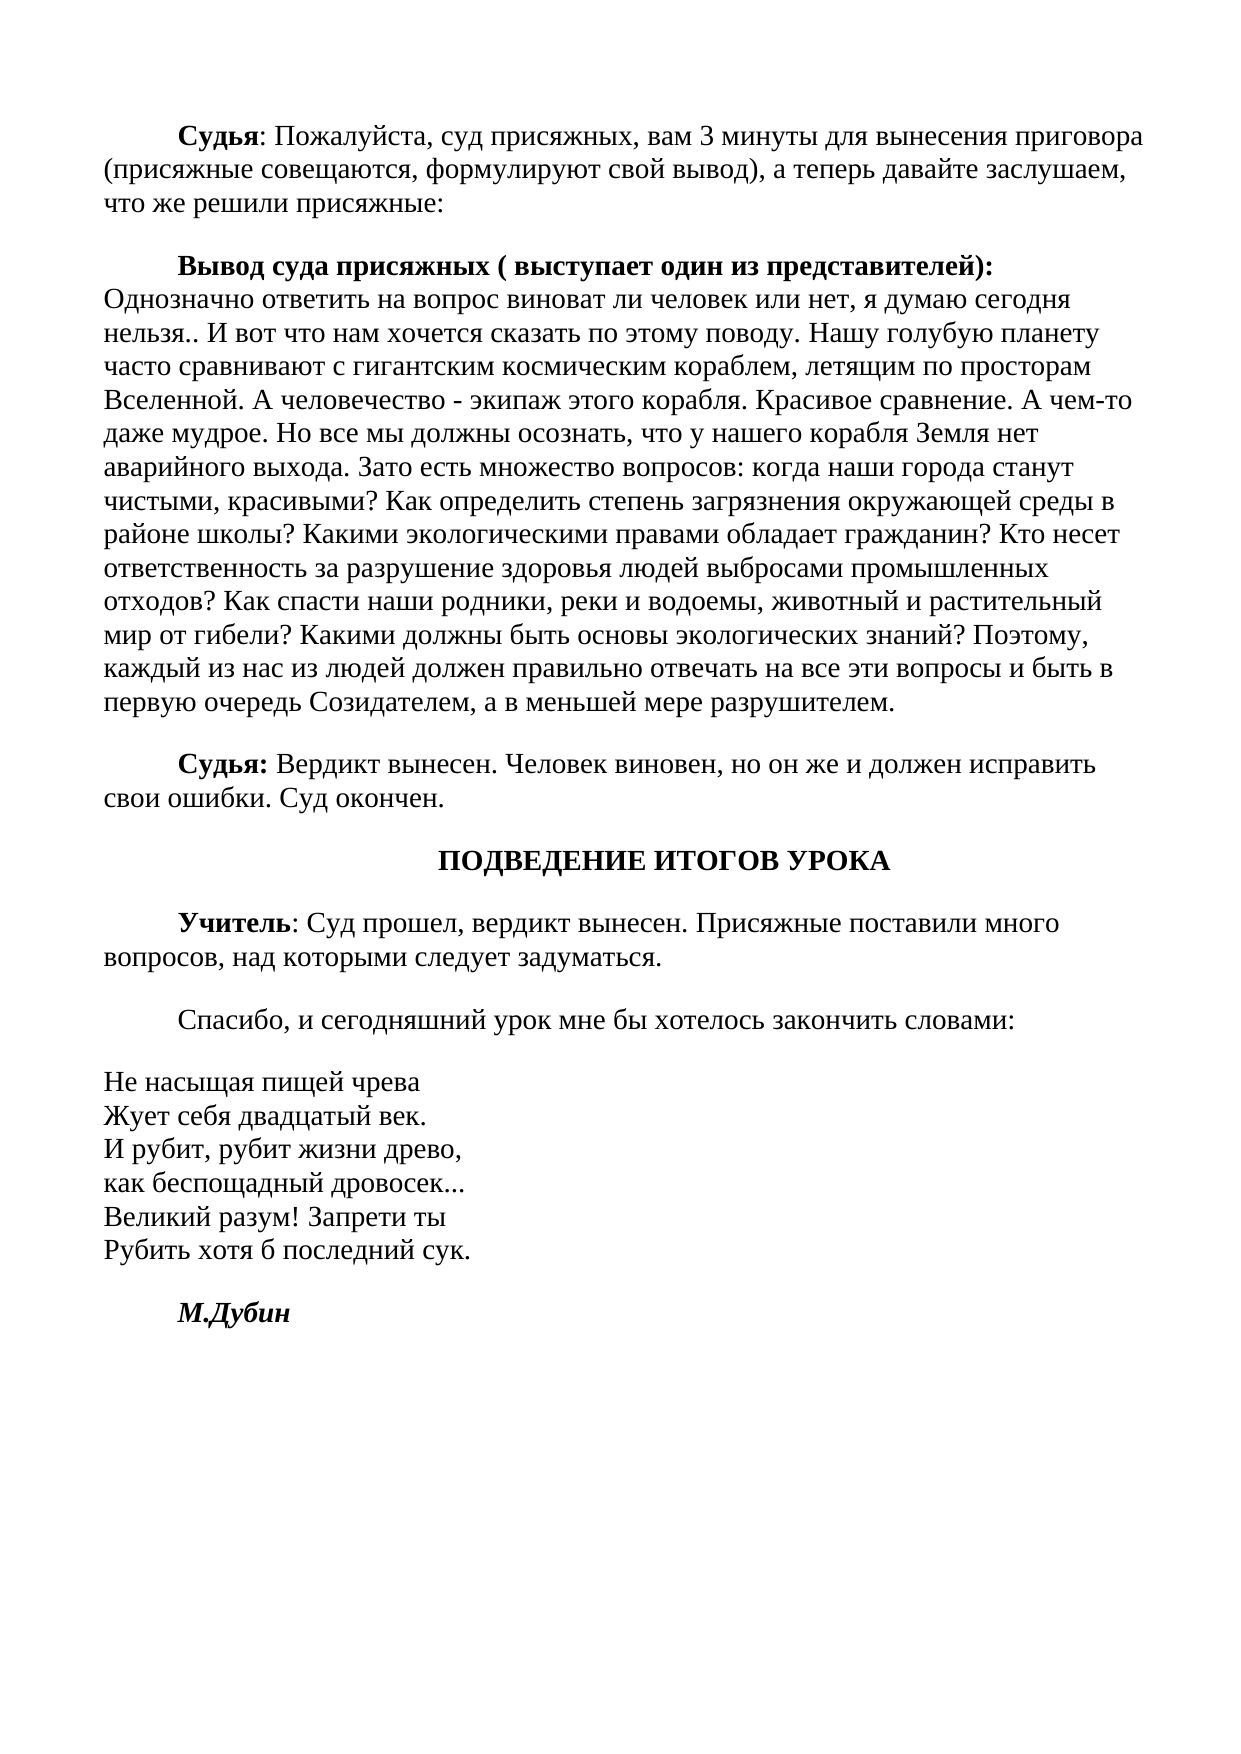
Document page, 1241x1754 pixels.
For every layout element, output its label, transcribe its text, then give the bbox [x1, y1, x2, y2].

text Судья: Вердикт вынесен. Человек виновен, но он же и должен исправить свои ошибки. Суд окончен. [103, 747, 1152, 814]
text Не насыщая пищей чрева Жует себя двадцатый век. И рубит, рубит жизни древо, как беспощадный дровосек... Великий разум! Запрети ты Рубить хотя б последний сук. [103, 1064, 1152, 1266]
text М.Дубин [177, 1295, 1152, 1328]
text Спасибо, и сегодняшний урок мне бы хотелось закончить словами: [103, 1002, 1152, 1035]
text Судья: Пожалуйста, суд присяжных, вам 3 минуты для вынесения приговора (присяжные совещаются, формулируют свой вывод), а теперь давайте заслушаем, что же решили присяжные: [103, 118, 1152, 219]
text Учитель: Суд прошел, вердикт вынесен. Присяжные поставили много вопросов, над которыми следует задуматься. [103, 906, 1152, 973]
text ПОДВЕДЕНИЕ ИТОГОВ УРОКА [103, 843, 1152, 876]
text Вывод суда присяжных ( выступает один из представителей): Однозначно ответить на вопрос виноват ли человек или нет, я думаю сегодня нельзя.. И вот что нам хочется сказать по этому поводу. Нашу голубую планету часто сравнивают с гигантским космическим кораблем, летящим по просторам Вселенной. А человечество - экипаж этого корабля. Красивое сравнение. А чем-то даже мудрое. Но все мы должны осознать, что у нашего корабля Земля нет аварийного выхода. Зато есть множество вопросов: когда наши города станут чистыми, красивыми? Как определить степень загрязнения окружающей среды в районе школы? Какими экологическими правами обладает гражданин? Кто несет ответственность за разрушение здоровья людей выбросами промышленных отходов? Как спасти наши родники, реки и водоемы, животный и растительный мир от гибели? Какими должны быть основы экологических знаний? Поэтому, каждый из нас из людей должен правильно отвечать на все эти вопросы и быть в первую очередь Созидателем, а в меньшей мере разрушителем. [103, 248, 1152, 717]
